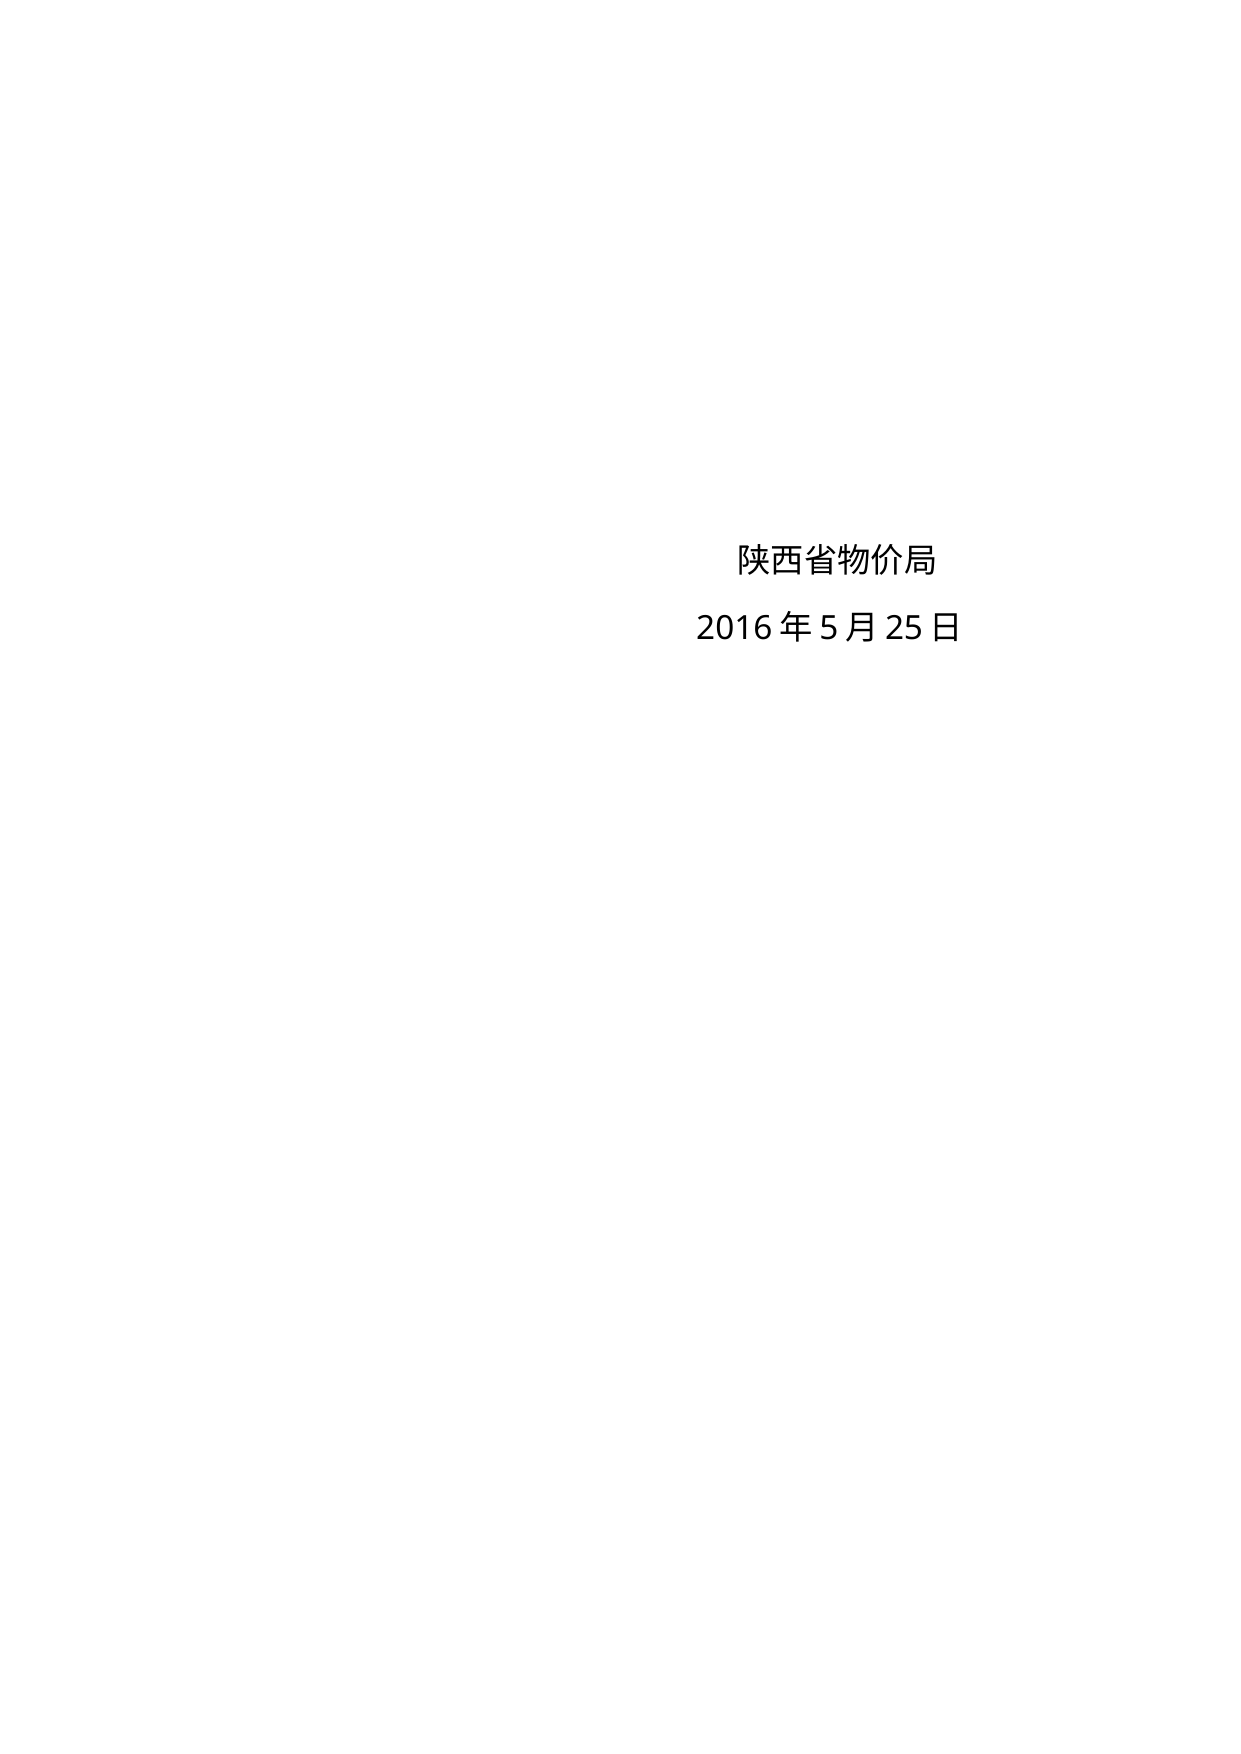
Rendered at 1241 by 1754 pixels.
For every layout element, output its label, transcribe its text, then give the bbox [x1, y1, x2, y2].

text 2016年5月25日 [177, 591, 1110, 658]
text 陕西省物价局 [177, 524, 1110, 591]
